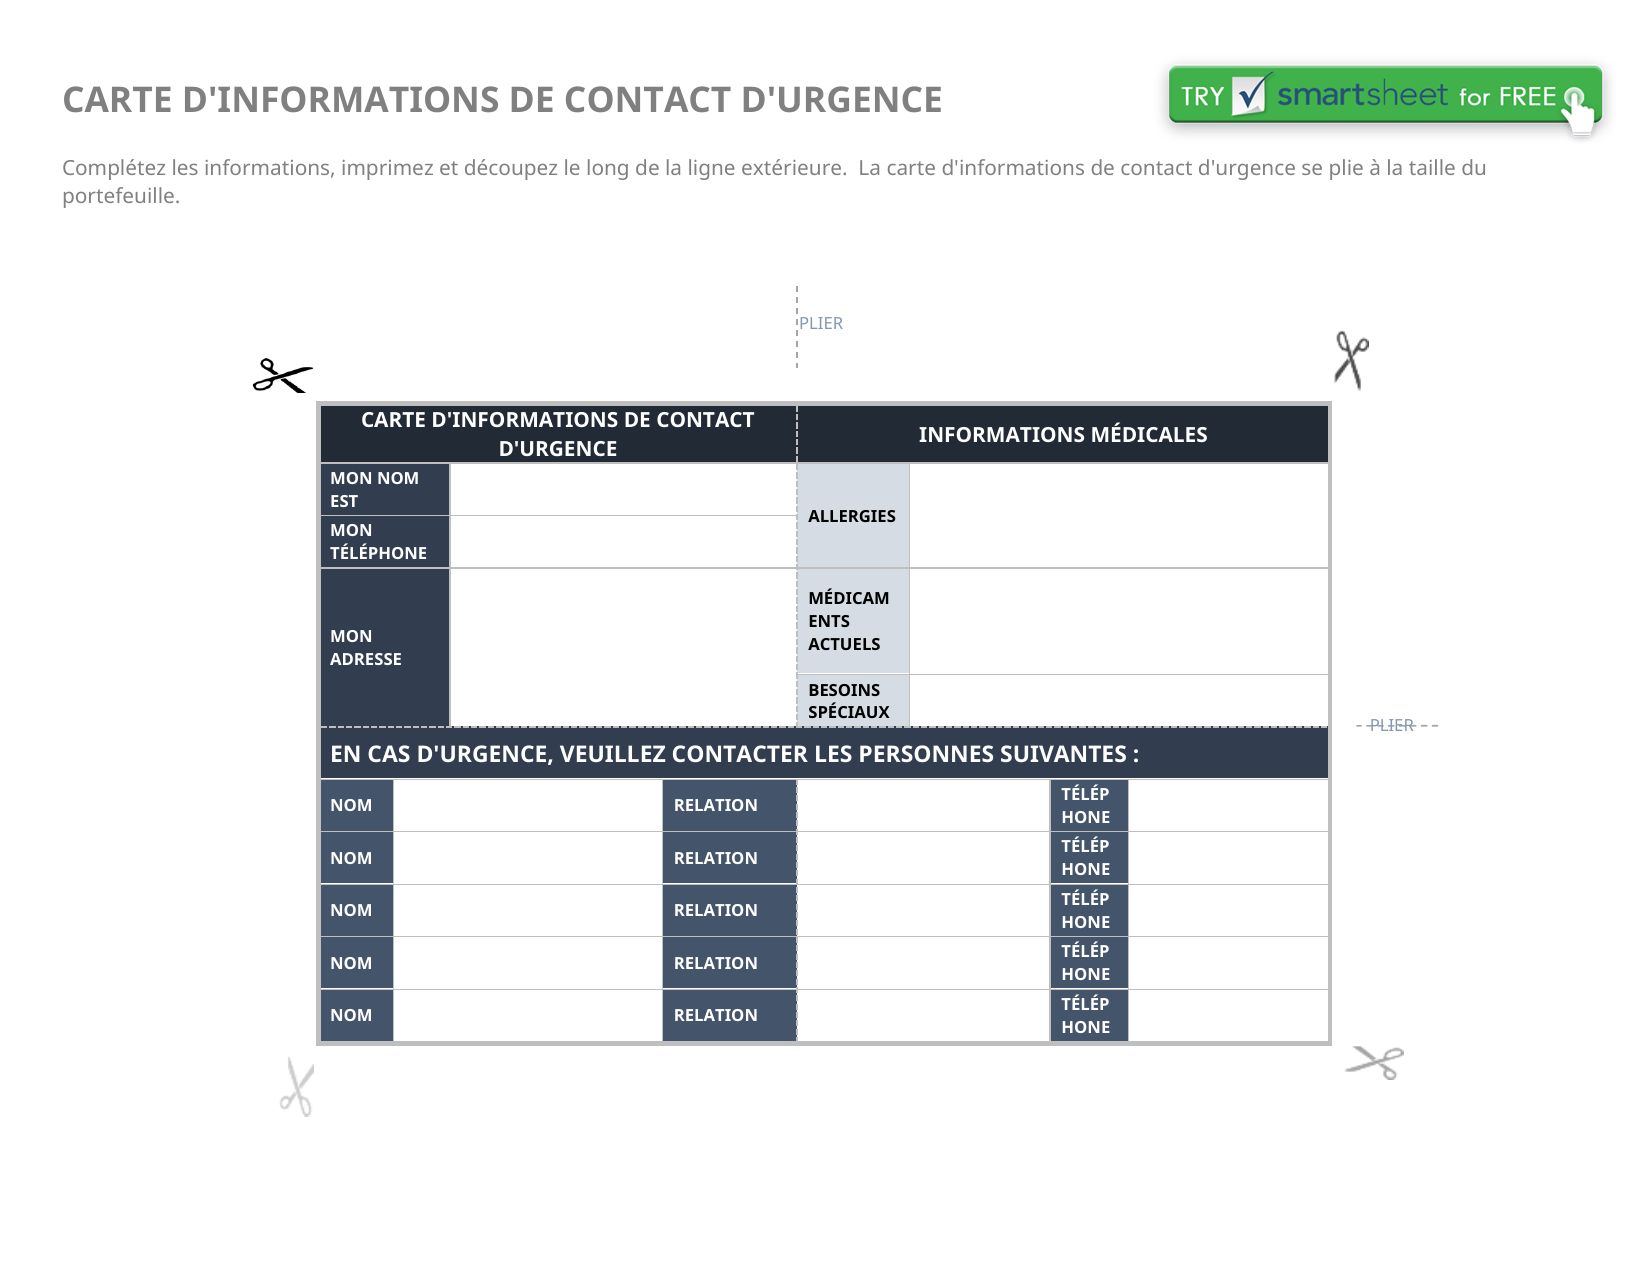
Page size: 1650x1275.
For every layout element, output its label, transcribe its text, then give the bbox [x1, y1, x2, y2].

table_cell RELATION [663, 990, 797, 1041]
table_cell [910, 464, 1328, 567]
table_cell NOM [321, 937, 393, 988]
table_cell TÉLÉPHONE [1051, 780, 1128, 831]
table_cell [394, 885, 662, 936]
table_cell TÉLÉPHONE [1051, 990, 1128, 1041]
table_cell [451, 464, 797, 515]
table_cell [797, 990, 1049, 1041]
table_cell [797, 885, 1049, 936]
table_cell TÉLÉPHONE [1051, 937, 1128, 988]
table_cell NOM [321, 832, 393, 883]
table_cell [451, 569, 797, 726]
table_cell TÉLÉPHONE [1051, 832, 1128, 883]
table_cell NOM [321, 780, 393, 831]
table_header CARTE D'INFORMATIONS DE CONTACT D'URGENCE [321, 406, 797, 462]
table_cell NOM [321, 990, 393, 1041]
table_cell [394, 937, 662, 988]
table_cell MON TÉLÉPHONE [321, 516, 449, 567]
table_cell MON ADRESSE [321, 569, 449, 726]
table_header INFORMATIONS MÉDICALES [797, 406, 1328, 462]
table_cell TÉLÉPHONE [1051, 885, 1128, 936]
table_cell [1129, 780, 1328, 831]
table_cell RELATION [663, 937, 797, 988]
table_cell [1129, 832, 1328, 883]
table_cell RELATION [663, 832, 797, 883]
table_cell [451, 516, 797, 567]
table_cell MON NOM EST [321, 464, 449, 515]
table_cell [910, 569, 1328, 673]
table_cell [797, 937, 1049, 988]
table_cell EN CAS D'URGENCE, VEUILLEZ CONTACTER LES PERSONNES SUIVANTES : [321, 726, 1328, 778]
table_cell [910, 675, 1328, 726]
table_cell NOM [321, 885, 393, 936]
text Complétez les informations, imprimez et découpez le long de la ligne extérieure. La carte d'informations de contact d'urgence se plie à la taille du portefeuille. [62, 153, 1575, 210]
picture [1153, 54, 1617, 146]
table_cell BESOINS SPÉCIAUX [797, 675, 909, 726]
table_cell [797, 780, 1049, 831]
table_cell [394, 990, 662, 1041]
table_cell [1129, 885, 1328, 936]
table_cell RELATION [663, 885, 797, 936]
table_cell RELATION [663, 780, 797, 831]
table_cell [394, 832, 662, 883]
table_cell MÉDICAMENTS ACTUELS [797, 569, 909, 673]
table_cell [797, 832, 1049, 883]
table_cell ALLERGIES [797, 464, 909, 567]
table_cell [1129, 937, 1328, 988]
text CARTE D'INFORMATIONS DE CONTACT D'URGENCE [62, 75, 1153, 123]
table_cell [1129, 990, 1328, 1041]
picture [252, 358, 314, 393]
table_cell [394, 780, 662, 831]
